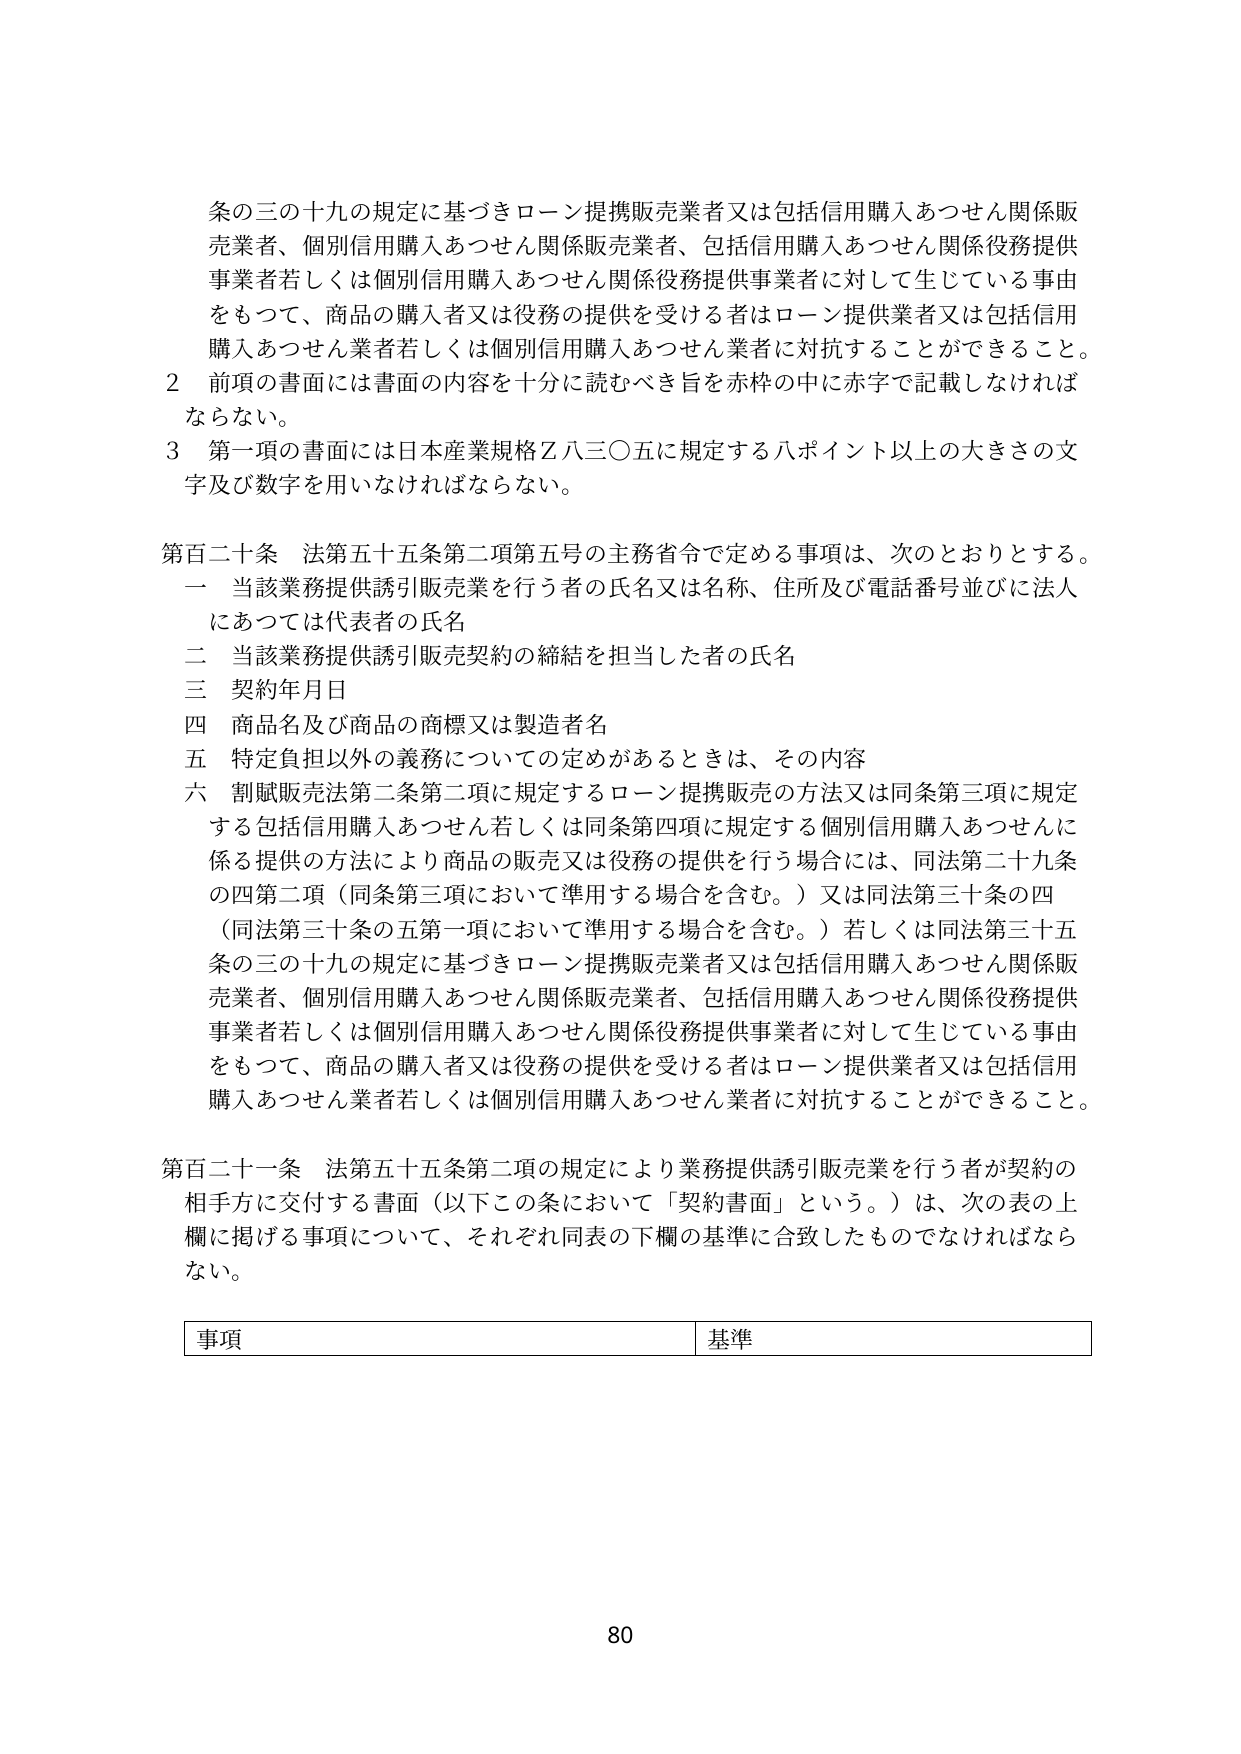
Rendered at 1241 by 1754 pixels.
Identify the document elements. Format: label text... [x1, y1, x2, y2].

table_header 事項 [185, 1322, 695, 1355]
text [184, 194, 1079, 364]
text 二 当該業務提供誘引販売契約の締結を担当した者の氏名 [184, 638, 1079, 672]
text 一 当該業務提供誘引販売業を行う者の氏名又は名称、住所及び電話番号並びに法人にあつては代表者の氏名 [184, 569, 1079, 638]
table_header 基準 [696, 1322, 1091, 1355]
text 第百二十一条 法第五十五条第二項の規定により業務提供誘引販売業を行う者が契約の相手方に交付する書面（以下この条において「契約書面」という。）は、次の表の上欄に掲げる事項について、それぞれ同表の下欄の基準に合致したものでなければならない。 [161, 1150, 1079, 1287]
text 四 商品名及び商品の商標又は製造者名 [184, 706, 1079, 740]
text ３ 第一項の書面には日本産業規格Ｚ八三〇五に規定する八ポイント以上の大きさの文字及び数字を用いなければならない。 [161, 433, 1079, 501]
text ２ 前項の書面には書面の内容を十分に読むべき旨を赤枠の中に赤字で記載しなければならない。 [161, 364, 1079, 433]
text 第百二十条 法第五十五条第二項第五号の主務省令で定める事項は、次のとおりとする。 [161, 535, 1079, 569]
text 三 契約年月日 [184, 672, 1079, 706]
text 六 割賦販売法第二条第二項に規定するローン提携販売の方法又は同条第三項に規定する包括信用購入あつせん若しくは同条第四項に規定する個別信用購入あつせんに係る提供の方法により商品の販売又は役務の提供を行う場合には、同法第二十九条の四第二項（同条第三項において準用する場合を含む。）又は同法第三十条の四（同法第三十条の五第一項において準用する場合を含む。）若しくは同法第三十五条の三の十九の規定に基づきローン提携販売業者又は包括信用購入あつせん関係販売業者、個別信用購入あつせん関係販売業者、包括信用購入あつせん関係役務提供事業者若しくは個別信用購入あつせん関係役務提供事業者に対して生じている事由をもつて、商品の購入者又は役務の提供を受ける者はローン提供業者又は包括信用購入あつせん業者若しくは個別信用購入あつせん業者に対抗することができること。 [184, 774, 1079, 1116]
text 五 特定負担以外の義務についての定めがあるときは、その内容 [184, 740, 1079, 774]
